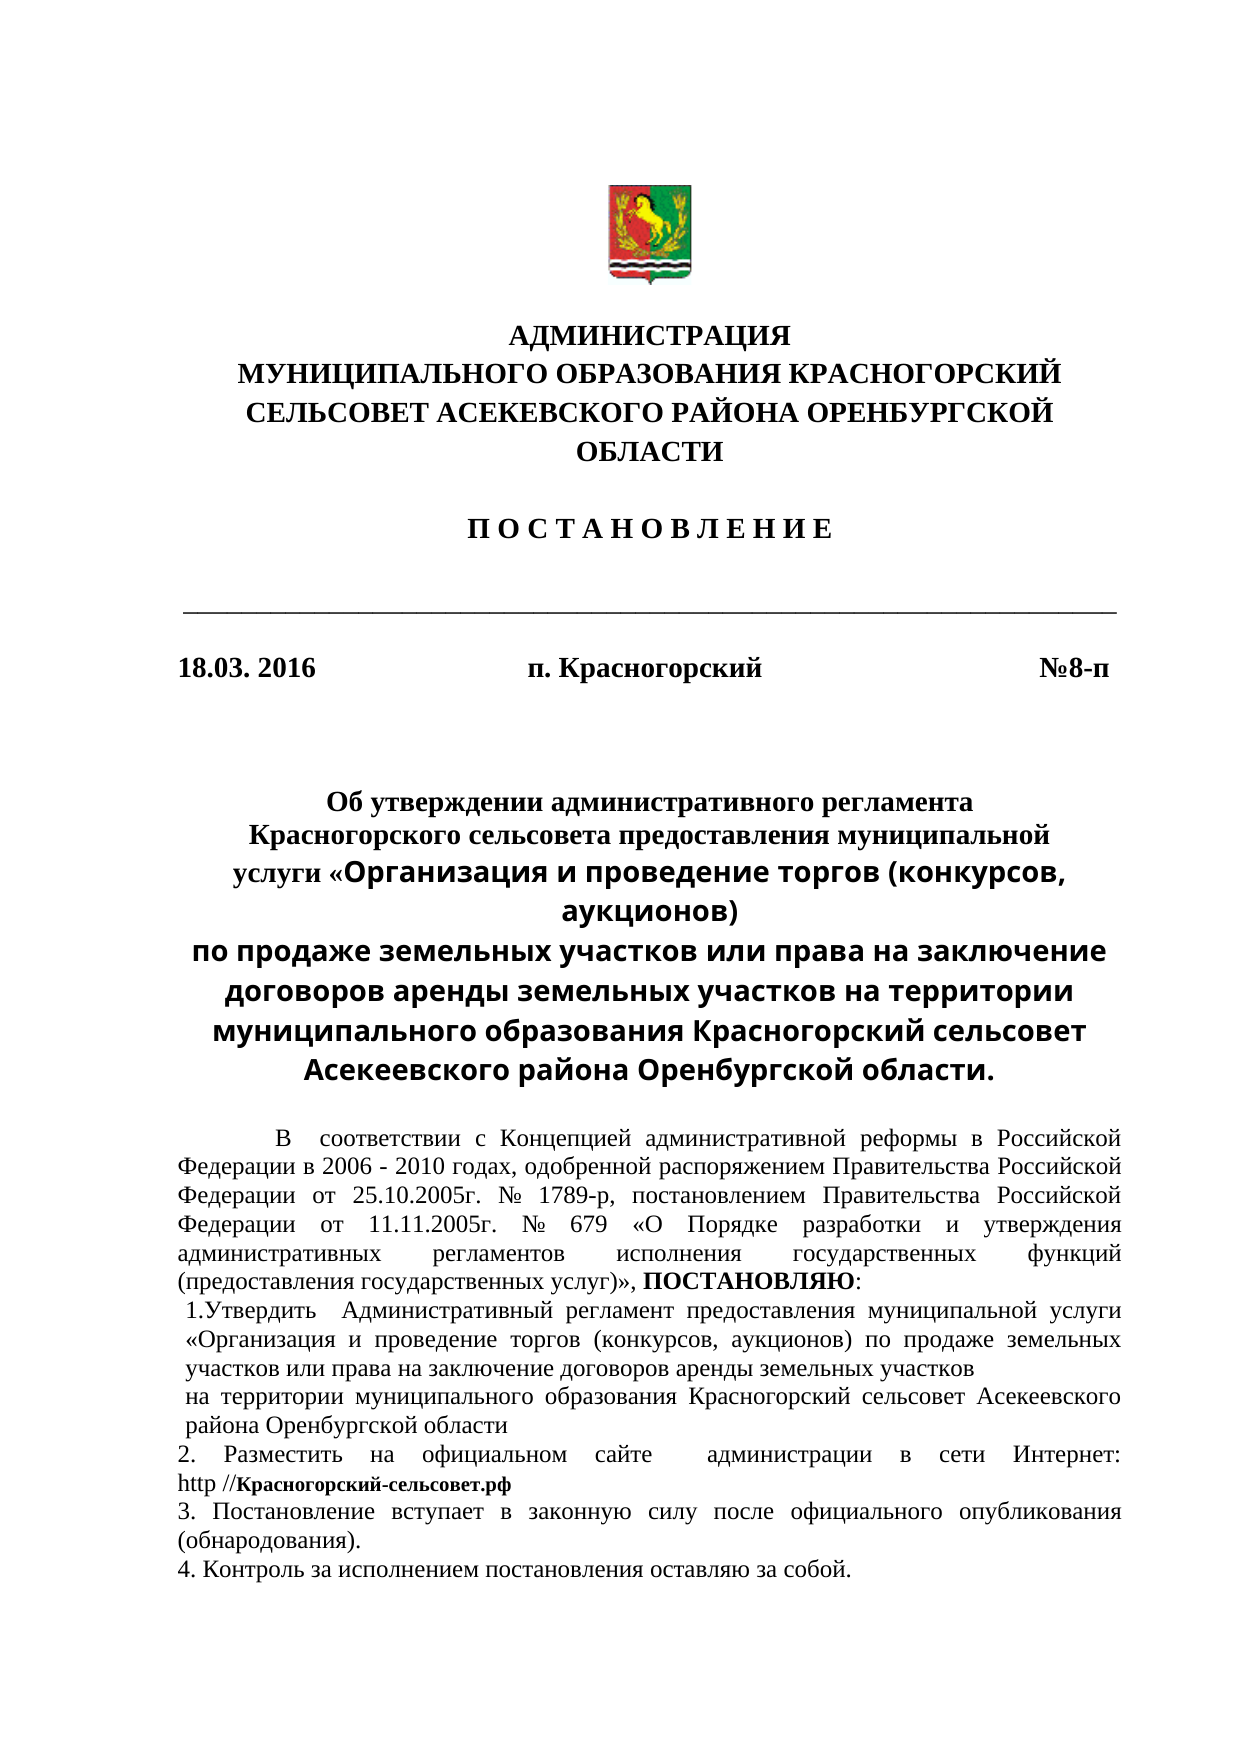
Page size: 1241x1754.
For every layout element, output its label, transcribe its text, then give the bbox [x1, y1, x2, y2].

text 3. Постановление вступает в законную силу после официального опубликования (обнародования). [177, 1496, 1122, 1554]
text на территории муниципального образования Красногорский сельсовет Асекеевского района Оренбургской области [185, 1381, 1122, 1439]
text В соответствии с Концепцией административной реформы в Российской Федерации в 2006 - 2010 годах, одобренной распоряжением Правительства Российской Федерации от 25.10.2005г. № 1789-р, постановлением Правительства Российской Федерации от 11.11.2005г. № 679 «О Порядке разработки и утверждения административных регламентов исполнения государственных функций (предоставления государственных услуг)», ПОСТАНОВЛЯЮ: [177, 1123, 1122, 1295]
text по продаже земельных участков или права на заключение [177, 930, 1122, 970]
picture [607, 185, 692, 285]
text договоров аренды земельных участков на территории [177, 970, 1122, 1010]
text услуги «Организация и проведение торгов (конкурсов, аукционов) [177, 851, 1122, 930]
text ________________________________________________________________ [177, 583, 1122, 616]
text муниципального образования Красногорский сельсовет Асекеевского района Оренбургской области. [177, 1010, 1122, 1089]
text 4. Контроль за исполнением постановления оставляю за собой. [177, 1554, 1122, 1583]
text АДМИНИСТРАЦИЯ [177, 318, 1122, 352]
text 1.Утвердить Административный регламент предоставления муниципальной услуги «Организация и проведение торгов (конкурсов, аукционов) по продаже земельных участков или права на заключение договоров аренды земельных участков [185, 1295, 1122, 1381]
text Об утверждении административного регламента [177, 784, 1122, 817]
text 18.03. 2016 п. Красногорский №8-п [177, 650, 1122, 683]
title 2. Разместить на официальном сайте администрации в сети Интернет: http //Красногорский-сельсовет.рф [177, 1439, 1122, 1496]
text МУНИЦИПАЛЬНОГО ОБРАЗОВАНИЯ КРАСНОГОРСКИЙ СЕЛЬСОВЕТ АСЕКЕВСКОГО РАЙОНА ОРЕНБУРГСКОЙ ОБЛАСТИ [177, 357, 1122, 467]
text П О С Т А Н О В Л Е Н И Е [177, 511, 1122, 544]
text Красногорского сельсовета предоставления муниципальной [177, 817, 1122, 851]
